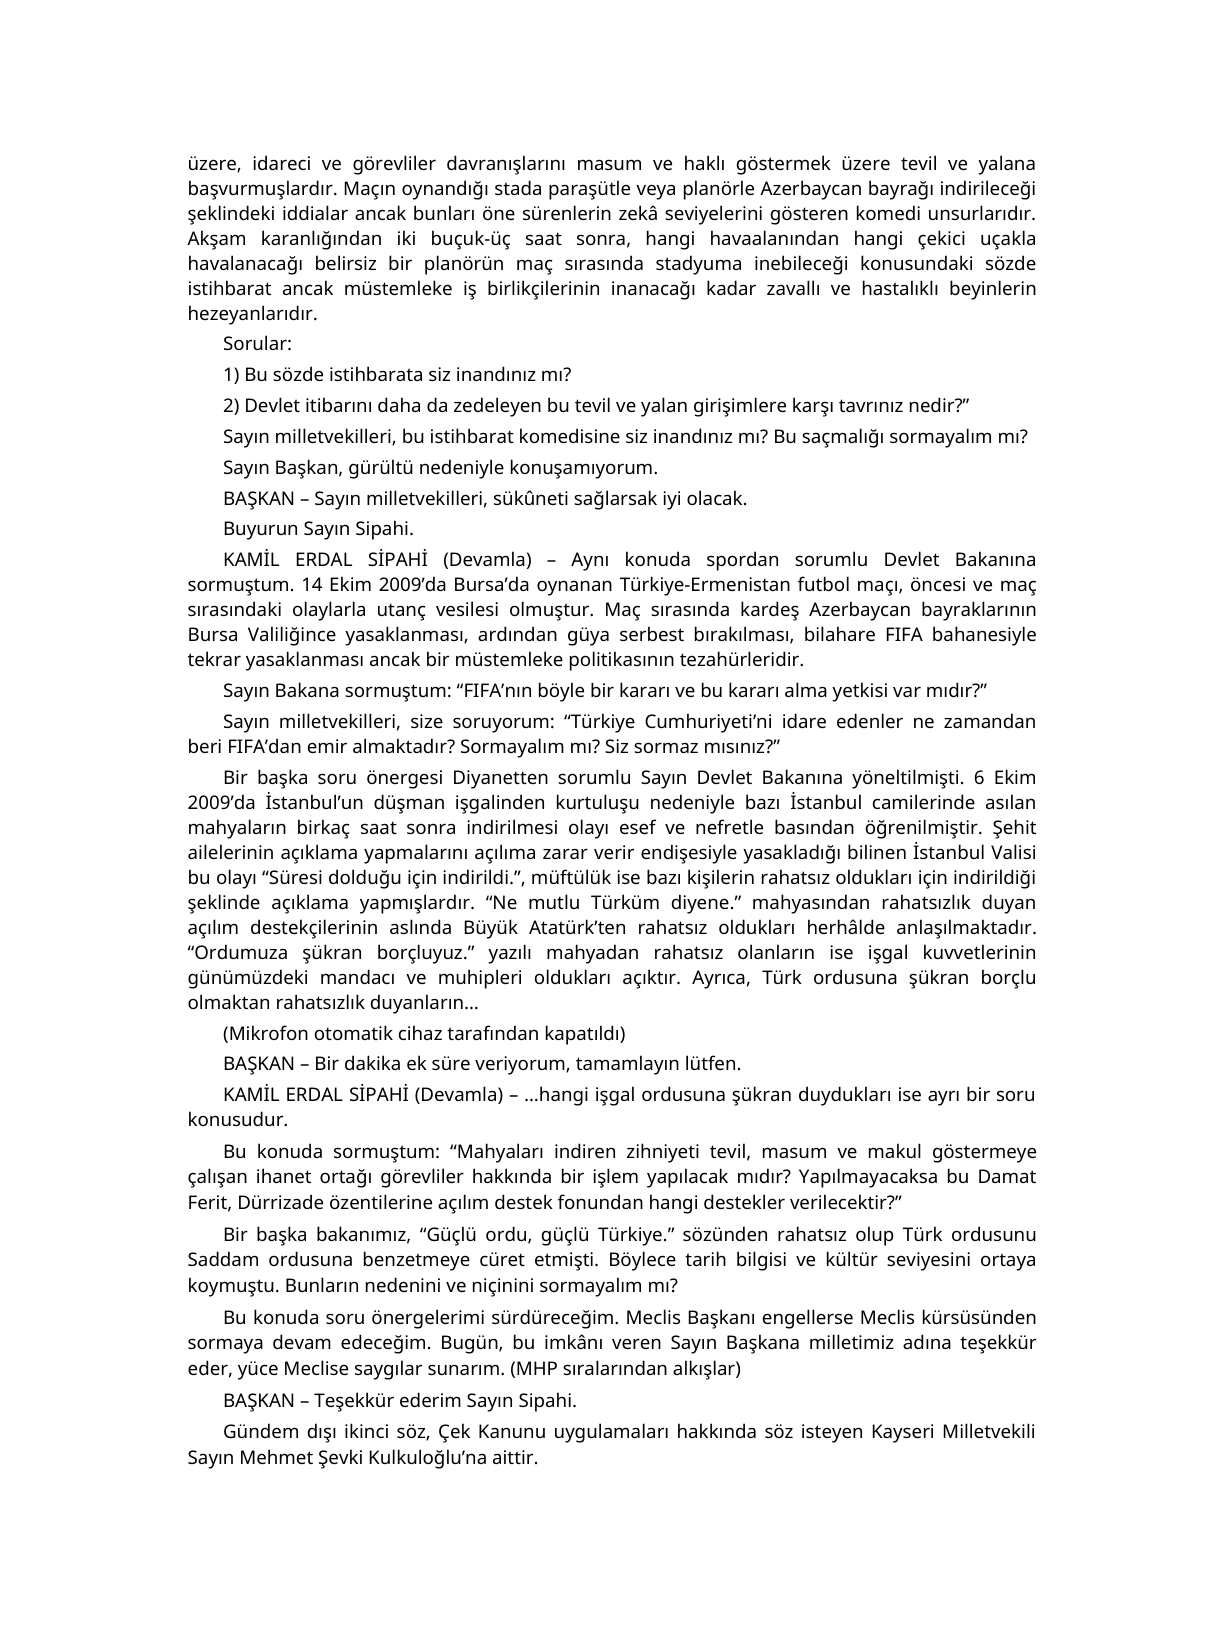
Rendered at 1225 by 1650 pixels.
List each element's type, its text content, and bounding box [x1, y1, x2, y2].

text (Mikrofon otomatik cihaz tarafından kapatıldı) [187, 1020, 1037, 1045]
text Buyurun Sayın Sipahi. [187, 516, 1037, 541]
text Bir başka bakanımız, “Güçlü ordu, güçlü Türkiye.” sözünden rahatsız olup Türk ordusunu Saddam ordusuna benzetmeye cüret etmişti. Böylece tarih bilgisi ve kültür seviyesini ortaya koymuştu. Bunların nedenini ve niçinini sormayalım mı? [187, 1221, 1037, 1298]
text Bir başka soru önergesi Diyanetten sorumlu Sayın Devlet Bakanına yöneltilmişti. 6 Ekim 2009’da İstanbul’un düşman işgalinden kurtuluşu nedeniyle bazı İstanbul camilerinde asılan mahyaların birkaç saat sonra indirilmesi olayı esef ve nefretle basından öğrenilmiştir. Şehit ailelerinin açıklama yapmalarını açılıma zarar verir endişesiyle yasakladığı bilinen İstanbul Valisi bu olayı “Süresi dolduğu için indirildi.”, müftülük ise bazı kişilerin rahatsız oldukları için indirildiği şeklinde açıklama yapmışlardır. “Ne mutlu Türküm diyene.” mahyasından rahatsızlık duyan açılım destekçilerinin aslında Büyük Atatürk’ten rahatsız oldukları herhâlde anlaşılmaktadır. “Ordumuza şükran borçluyuz.” yazılı mahyadan rahatsız olanların ise işgal kuvvetlerinin günümüzdeki mandacı ve muhipleri oldukları açıktır. Ayrıca, Türk ordusuna şükran borçlu olmaktan rahatsızlık duyanların… [187, 764, 1037, 1014]
text 1) Bu sözde istihbarata siz inandınız mı? [187, 362, 1037, 387]
text Bu konuda sormuştum: “Mahyaları indiren zihniyeti tevil, masum ve makul göstermeye çalışan ihanet ortağı görevliler hakkında bir işlem yapılacak mıdır? Yapılmayacaksa bu Damat Ferit, Dürrizade özentilerine açılım destek fonundan hangi destekler verilecektir?” [187, 1137, 1037, 1215]
text Sayın milletvekilleri, bu istihbarat komedisine siz inandınız mı? Bu saçmalığı sormayalım mı? [187, 423, 1037, 448]
text Bu konuda soru önergelerimi sürdüreceğim. Meclis Başkanı engellerse Meclis kürsüsünden sormaya devam edeceğim. Bugün, bu imkânı veren Sayın Başkana milletimiz adına teşekkür eder, yüce Meclise saygılar sunarım. (MHP sıralarından alkışlar) [187, 1303, 1037, 1381]
text 2) Devlet itibarını daha da zedeleyen bu tevil ve yalan girişimlere karşı tavrınız nedir?” [187, 392, 1037, 417]
text Sayın Başkan, gürültü nedeniyle konuşamıyorum. [187, 454, 1037, 479]
text KAMİL ERDAL SİPAHİ (Devamla) – Aynı konuda spordan sorumlu Devlet Bakanına sormuştum. 14 Ekim 2009’da Bursa’da oynanan Türkiye-Ermenistan futbol maçı, öncesi ve maç sırasındaki olaylarla utanç vesilesi olmuştur. Maç sırasında kardeş Azerbaycan bayraklarının Bursa Valiliğince yasaklanması, ardından güya serbest bırakılması, bilahare FIFA bahanesiyle tekrar yasaklanması ancak bir müstemleke politikasının tezahürleridir. [187, 547, 1037, 672]
text Sorular: [187, 331, 1037, 356]
text BAŞKAN – Teşekkür ederim Sayın Sipahi. [187, 1387, 1037, 1412]
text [187, 150, 1037, 325]
text KAMİL ERDAL SİPAHİ (Devamla) – …hangi işgal ordusuna şükran duydukları ise ayrı bir soru konusudur. [187, 1082, 1037, 1132]
text Sayın milletvekilleri, size soruyorum: “Türkiye Cumhuriyeti’ni idare edenler ne zamandan beri FIFA’dan emir almaktadır? Sormayalım mı? Siz sormaz mısınız?” [187, 708, 1037, 758]
text BAŞKAN – Sayın milletvekilleri, sükûneti sağlarsak iyi olacak. [187, 485, 1037, 510]
text Sayın Bakana sormuştum: “FIFA’nın böyle bir kararı ve bu kararı alma yetkisi var mıdır?” [187, 677, 1037, 702]
text Gündem dışı ikinci söz, Çek Kanunu uygulamaları hakkında söz isteyen Kayseri Milletvekili Sayın Mehmet Şevki Kulkuloğlu’na aittir. [187, 1418, 1037, 1469]
text BAŞKAN – Bir dakika ek süre veriyorum, tamamlayın lütfen. [187, 1051, 1037, 1076]
